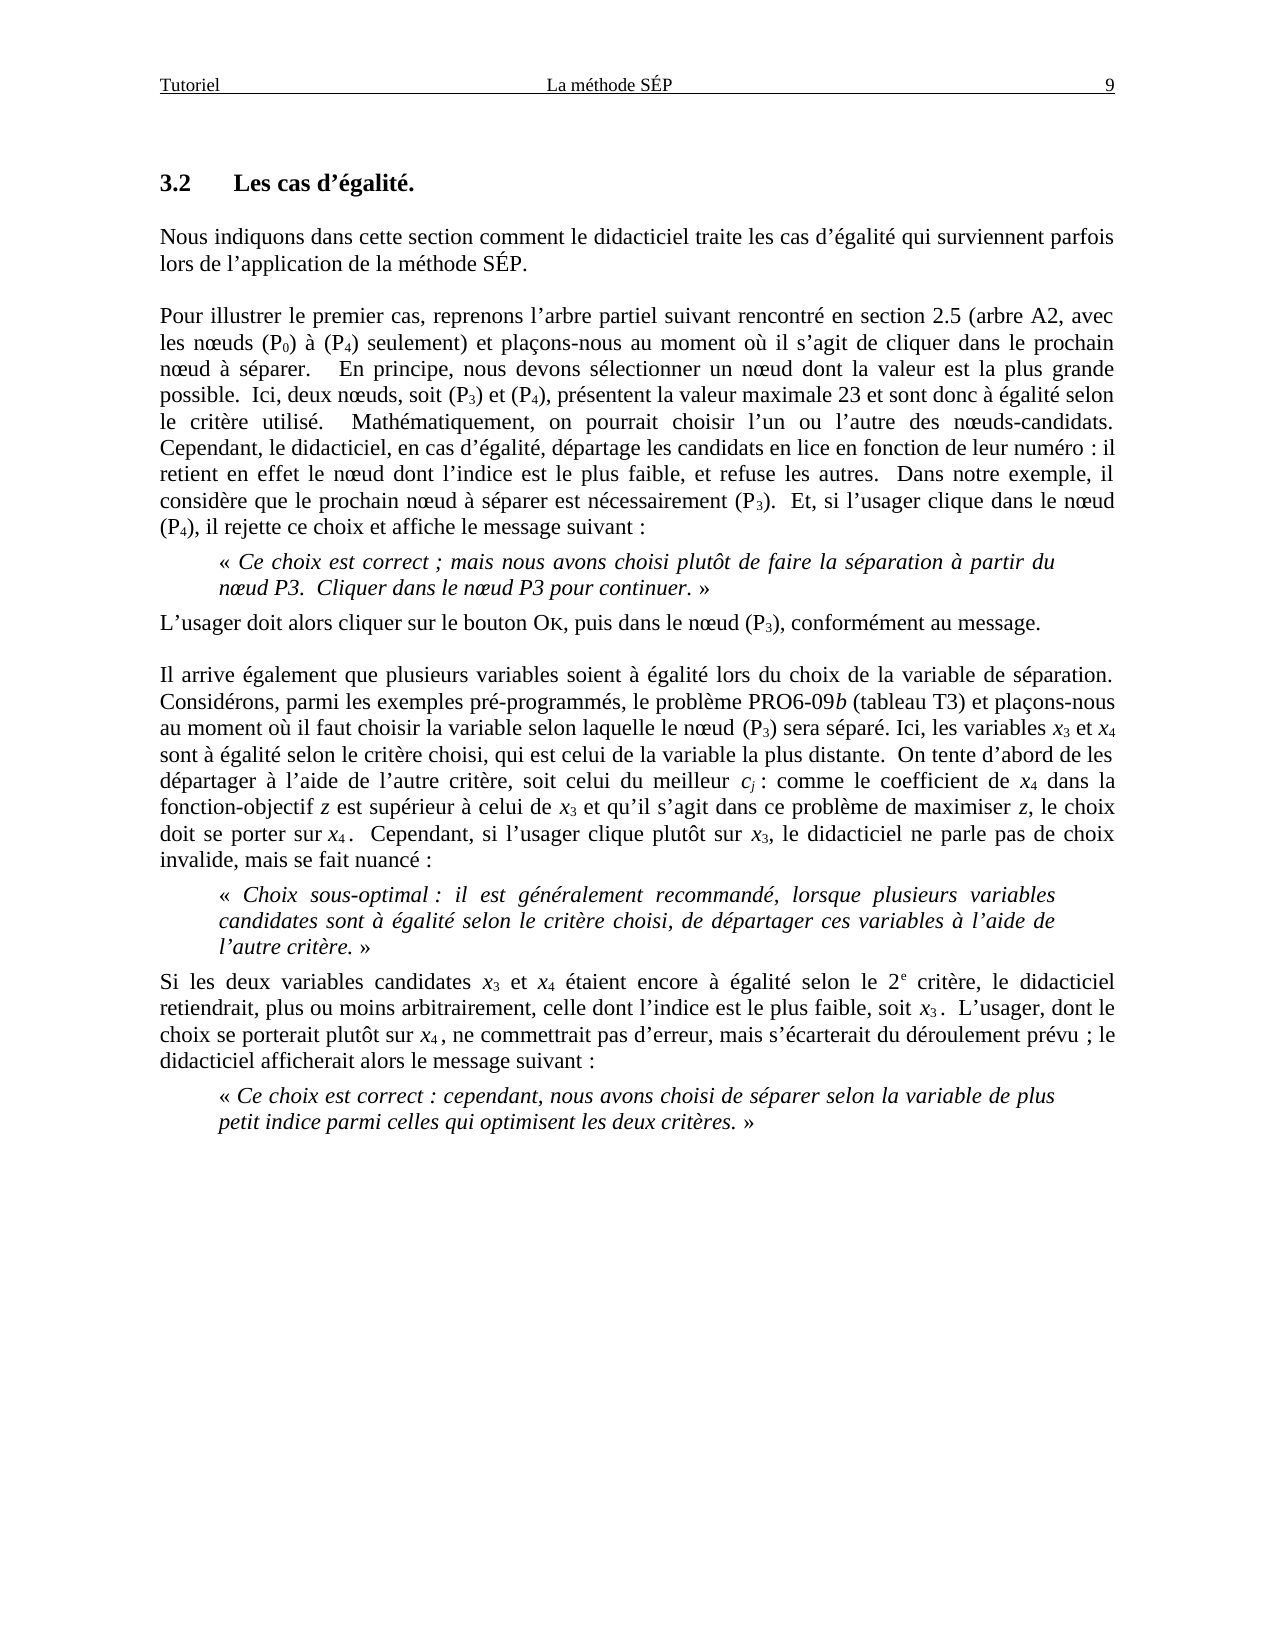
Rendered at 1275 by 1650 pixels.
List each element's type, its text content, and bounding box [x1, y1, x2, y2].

text L’usager doit alors cliquer sur le bouton Ok, puis dans le nœud (P3), conformément au message. [159, 609, 1116, 635]
text « Choix sous-optimal : il est généralement recommandé, lorsque plusieurs variables candidates sont à égalité selon le critère choisi, de départager ces variables à l’aide de l’autre critère. » [218, 881, 1056, 960]
text Si les deux variables candidates x3 et x4 étaient encore à égalité selon le 2e critère, le didacticiel retiendrait, plus ou moins arbitrairement, celle dont l’indice est le plus faible, soit x3 . L’usager, dont le choix se porterait plutôt sur x4 , ne commettrait pas d’erreur, mais s’écarterait du déroulement prévu ; le didacticiel afficherait alors le message suivant : [159, 968, 1116, 1073]
text « Ce choix est correct : cependant, nous avons choisi de séparer selon la variable de plus petit indice parmi celles qui optimisent les deux critères. » [218, 1082, 1056, 1134]
text « Ce choix est correct ; mais nous avons choisi plutôt de faire la séparation à partir du nœud P3. Cliquer dans le nœud P3 pour continuer. » [218, 548, 1056, 601]
text Pour illustrer le premier cas, reprenons l’arbre partiel suivant rencontré en section 2.5 (arbre A2, avec les nœuds (P0) à (P4) seulement) et plaçons-nous au moment où il s’agit de cliquer dans le prochain nœud à séparer. En principe, nous devons sélectionner un nœud dont la valeur est la plus grande possible. Ici, deux nœuds, soit (P3) et (P4), présentent la valeur maximale 23 et sont donc à égalité selon le critère utilisé. Mathématiquement, on pourrait choisir l’un ou l’autre des nœuds-candidats. Cependant, le didacticiel, en cas d’égalité, départage les candidats en lice en fonction de leur numéro : il retient en effet le nœud dont l’indice est le plus faible, et refuse les autres. Dans notre exemple, il considère que le prochain nœud à séparer est nécessairement (P3). Et, si l’usager clique dans le nœud (P4), il rejette ce choix et affiche le message suivant : [159, 302, 1116, 539]
text Nous indiquons dans cette section comment le didacticiel traite les cas d’égalité qui surviennent parfois lors de l’application de la méthode SÉP. [159, 223, 1116, 276]
text Il arrive également que plusieurs variables soient à égalité lors du choix de la variable de séparation. Considérons, parmi les exemples pré-programmés, le problème PRO6-09b (tableau T3) et plaçons-nous au moment où il faut choisir la variable selon laquelle le nœud (P3) sera séparé. Ici, les variables x3 et x4 sont à égalité selon le critère choisi, qui est celui de la variable la plus distante. On tente d’abord de les départager à l’aide de l’autre critère, soit celui du meilleur cj : comme le coefficient de x4 dans la fonction-objectif z est supérieur à celui de x3 et qu’il s’agit dans ce problème de maximiser z, le choix doit se porter sur x4 . Cependant, si l’usager clique plutôt sur x3, le didacticiel ne parle pas de choix invalide, mais se fait nuancé : [159, 662, 1116, 872]
text 3.2 Les cas d’égalité. [159, 168, 1116, 197]
